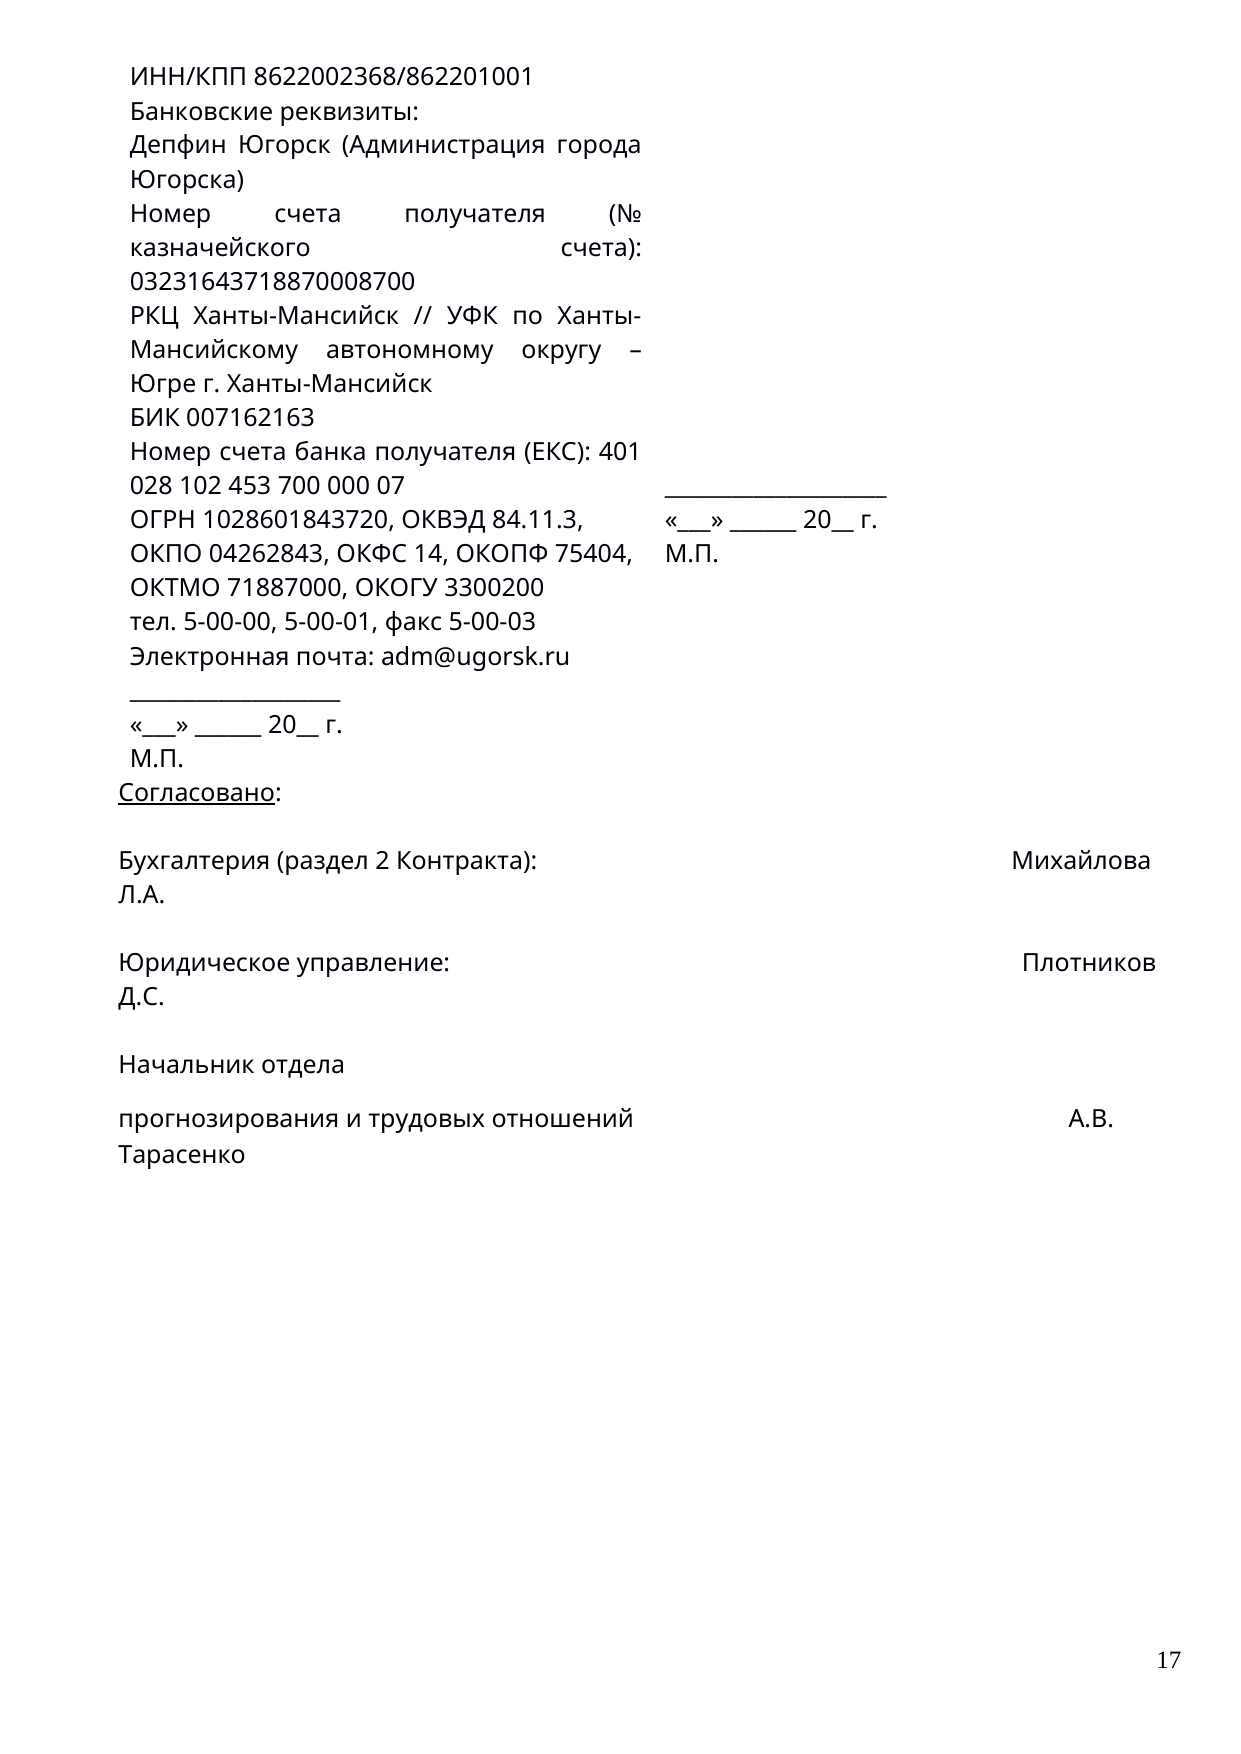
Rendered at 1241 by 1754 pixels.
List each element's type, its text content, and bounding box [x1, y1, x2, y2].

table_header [653, 59, 1104, 774]
text Согласовано: [118, 774, 1181, 808]
text Начальник отдела [118, 1047, 1181, 1081]
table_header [118, 59, 653, 774]
text Бухгалтерия (раздел 2 Контракта): Михайлова Л.А. [118, 842, 1181, 911]
text Юридическое управление: Плотников Д.С. [118, 945, 1181, 1013]
text прогнозирования и трудовых отношений А.В. Тарасенко [118, 1100, 1181, 1171]
